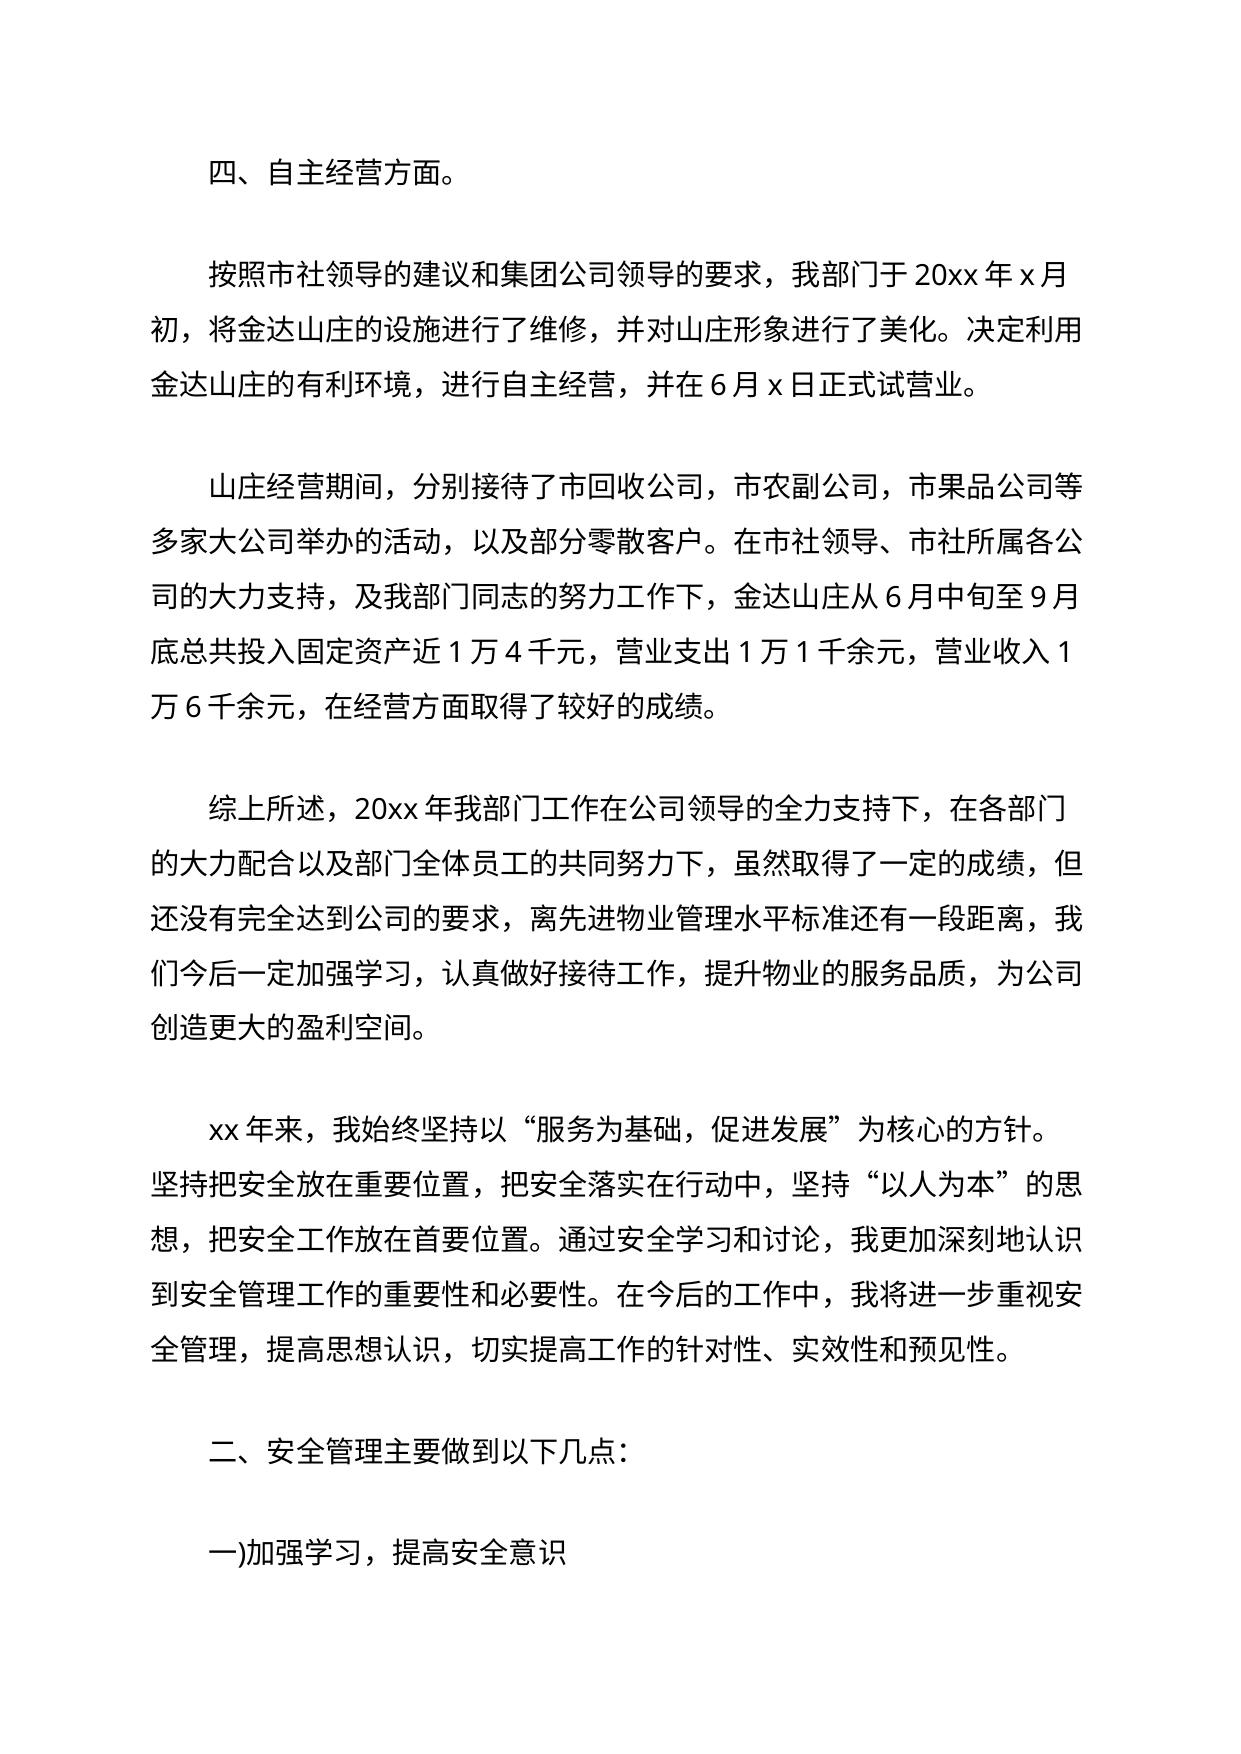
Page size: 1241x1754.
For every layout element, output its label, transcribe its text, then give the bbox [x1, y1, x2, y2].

text 山庄经营期间，分别接待了市回收公司，市农副公司，市果品公司等多家大公司举办的活动，以及部分零散客户。在市社领导、市社所属各公司的大力支持，及我部门同志的努力工作下，金达山庄从6月中旬至9月底总共投入固定资产近1万4千元，营业支出1万1千余元，营业收入1万6千余元，在经营方面取得了较好的成绩。 [150, 464, 1090, 726]
text xx年来，我始终坚持以“服务为基础，促进发展”为核心的方针。坚持把安全放在重要位置，把安全落实在行动中，坚持“以人为本”的思想，把安全工作放在首要位置。通过安全学习和讨论，我更加深刻地认识到安全管理工作的重要性和必要性。在今后的工作中，我将进一步重视安全管理，提高思想认识，切实提高工作的针对性、实效性和预见性。 [150, 1107, 1090, 1369]
text 四、自主经营方面。 [150, 150, 1090, 192]
text 按照市社领导的建议和集团公司领导的要求，我部门于20xx年x月初，将金达山庄的设施进行了维修，并对山庄形象进行了美化。决定利用金达山庄的有利环境，进行自主经营，并在6月x日正式试营业。 [150, 252, 1090, 404]
text 综上所述，20xx年我部门工作在公司领导的全力支持下，在各部门的大力配合以及部门全体员工的共同努力下，虽然取得了一定的成绩，但还没有完全达到公司的要求，离先进物业管理水平标准还有一段距离，我们今后一定加强学习，认真做好接待工作，提升物业的服务品质，为公司创造更大的盈利空间。 [150, 785, 1090, 1047]
text 二、安全管理主要做到以下几点： [150, 1428, 1090, 1471]
text 一)加强学习，提高安全意识 [150, 1530, 1090, 1572]
